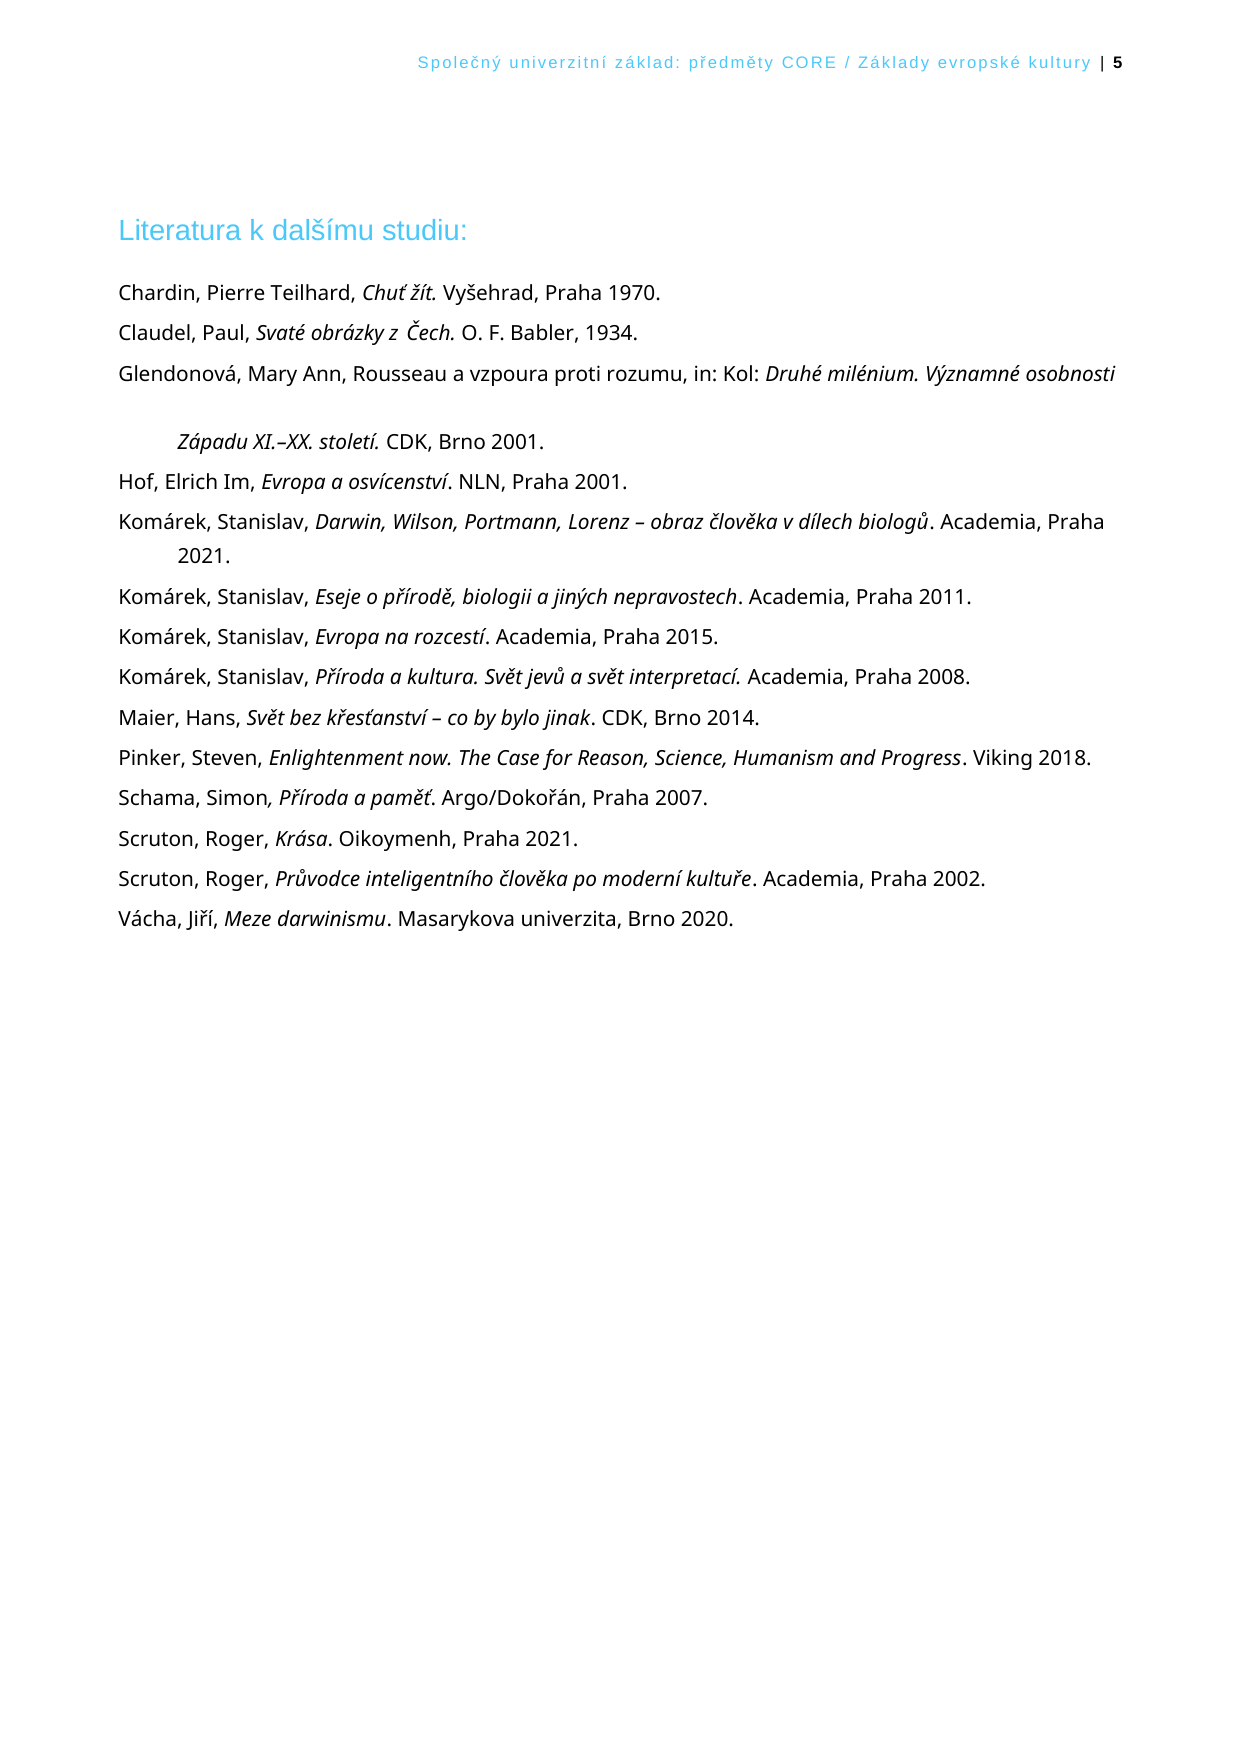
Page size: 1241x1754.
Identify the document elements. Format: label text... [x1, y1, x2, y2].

text Komárek, Stanislav, Evropa na rozcestí. Academia, Praha 2015. [118, 622, 1122, 651]
text Komárek, Stanislav, Příroda a kultura. Svět jevů a svět interpretací. Academia, Praha 2008. [118, 662, 1122, 691]
text Maier, Hans, Svět bez křesťanství – co by bylo jinak. CDK, Brno 2014. [118, 703, 1122, 731]
text Vácha, Jiří, Meze darwinismu. Masarykova univerzita, Brno 2020. [118, 904, 1122, 933]
text Pinker, Steven, Enlightenment now. The Case for Reason, Science, Humanism and Progress. Viking 2018. [118, 743, 1122, 772]
text Scruton, Roger, Krása. Oikoymenh, Praha 2021. [118, 824, 1122, 852]
text Hof, Elrich Im, Evropa a osvícenství. NLN, Praha 2001. [118, 467, 1122, 496]
text Komárek, Stanislav, Darwin, Wilson, Portmann, Lorenz – obraz člověka v dílech biologů. Academia, Praha 2021. [118, 507, 1122, 570]
text Komárek, Stanislav, Eseje o přírodě, biologii a jiných nepravostech. Academia, Praha 2011. [118, 582, 1122, 610]
subtitle Literatura k dalšímu studiu: [118, 213, 1122, 246]
text Schama, Simon, Příroda a paměť. Argo/Dokořán, Praha 2007. [118, 783, 1122, 812]
text Claudel, Paul, Svaté obrázky z Čech. O. F. Babler, 1934. [118, 318, 1122, 347]
text Chardin, Pierre Teilhard, Chuť žít. Vyšehrad, Praha 1970. [118, 278, 1122, 307]
text Scruton, Roger, Průvodce inteligentního člověka po moderní kultuře. Academia, Praha 2002. [118, 864, 1122, 892]
text Glendonová, Mary Ann, Rousseau a vzpoura proti rozumu, in: Kol: Druhé milénium. Významné osobnosti Západu XI.–XX. století. CDK, Brno 2001. [118, 359, 1122, 455]
